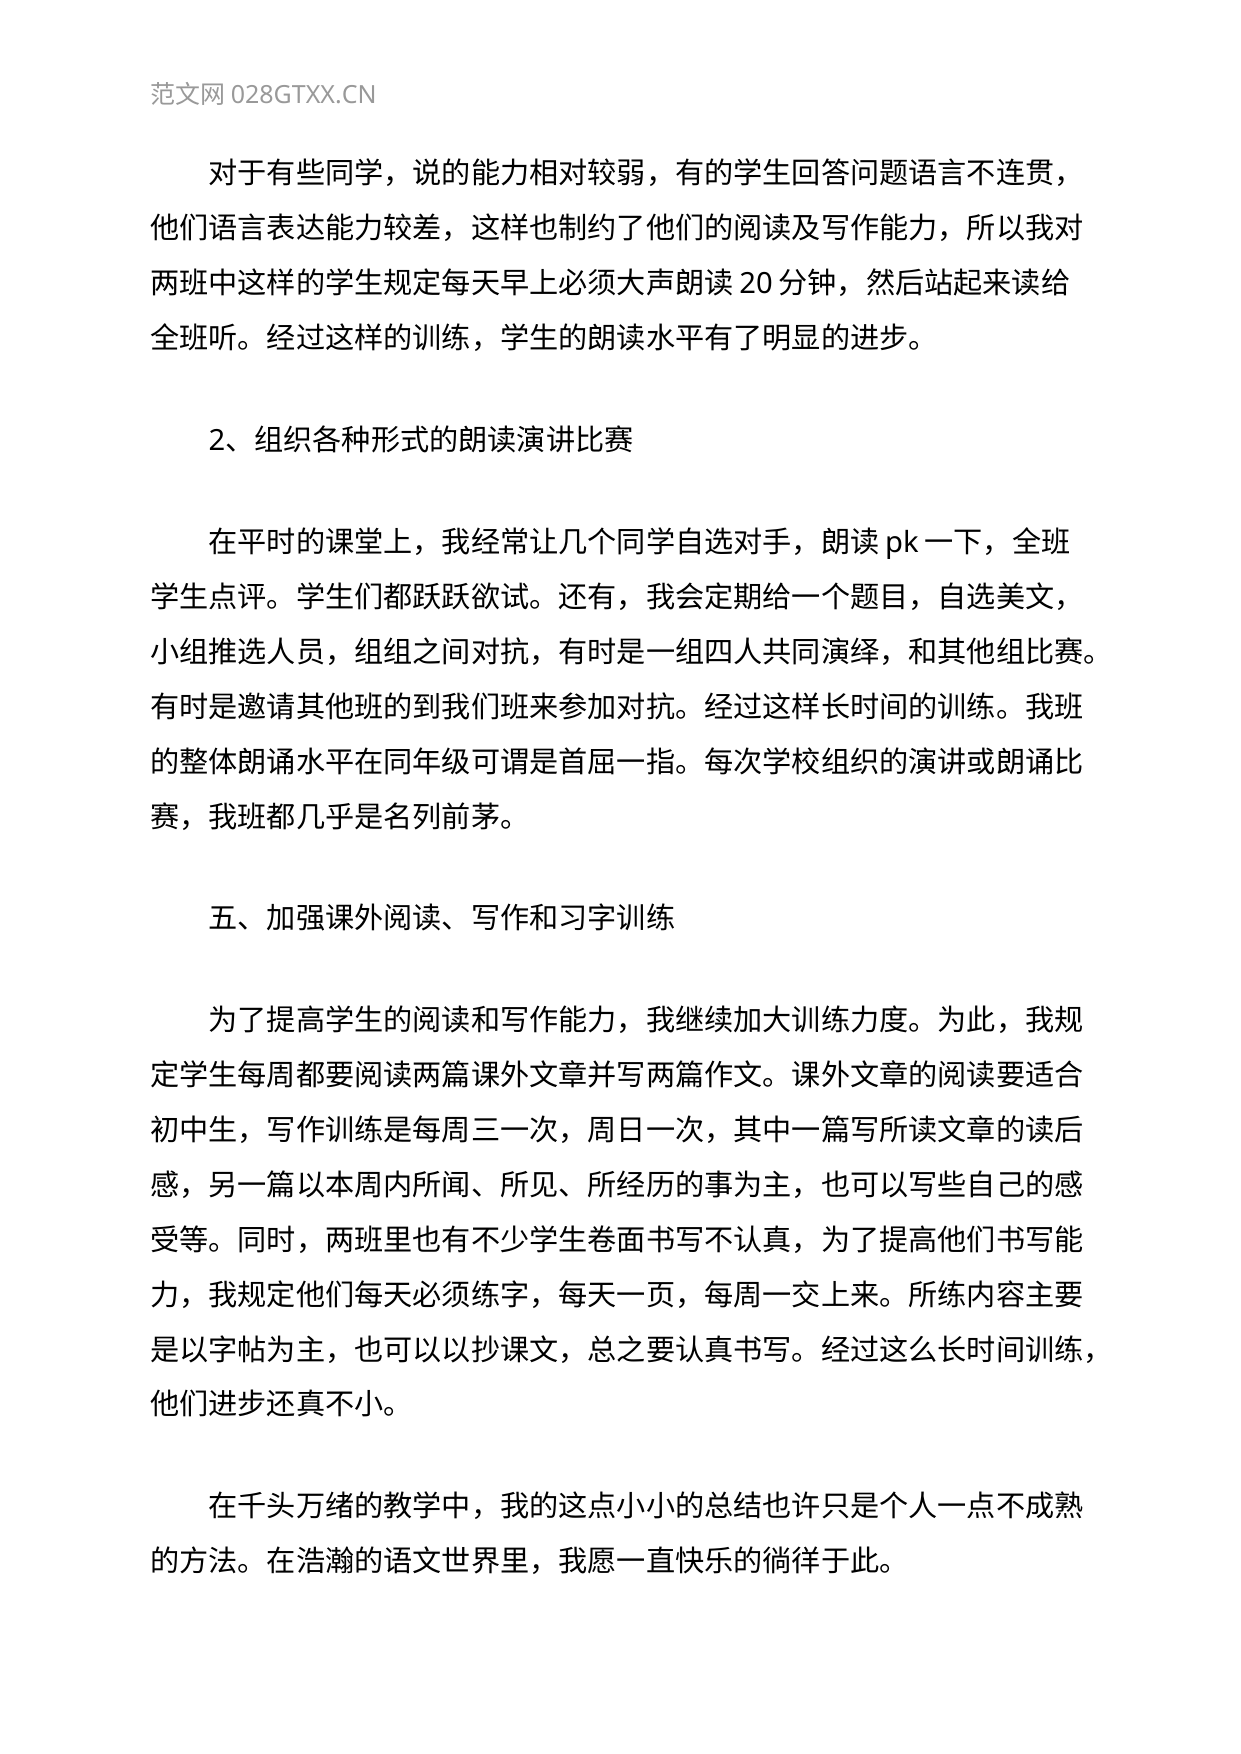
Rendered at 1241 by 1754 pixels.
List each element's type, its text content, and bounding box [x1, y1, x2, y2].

text 在平时的课堂上，我经常让几个同学自选对手，朗读pk一下，全班学生点评。学生们都跃跃欲试。还有，我会定期给一个题目，自选美文，小组推选人员，组组之间对抗，有时是一组四人共同演绎，和其他组比赛。有时是邀请其他班的到我们班来参加对抗。经过这样长时间的训练。我班的整体朗诵水平在同年级可谓是首屈一指。每次学校组织的演讲或朗诵比赛，我班都几乎是名列前茅。 [150, 518, 1090, 835]
text 五、加强课外阅读、写作和习字训练 [150, 895, 1090, 937]
text 为了提高学生的阅读和写作能力，我继续加大训练力度。为此，我规定学生每周都要阅读两篇课外文章并写两篇作文。课外文章的阅读要适合初中生，写作训练是每周三一次，周日一次，其中一篇写所读文章的读后感，另一篇以本周内所闻、所见、所经历的事为主，也可以写些自己的感受等。同时，两班里也有不少学生卷面书写不认真，为了提高他们书写能力，我规定他们每天必须练字，每天一页，每周一交上来。所练内容主要是以字帖为主，也可以以抄课文，总之要认真书写。经过这么长时间训练，他们进步还真不小。 [150, 997, 1090, 1423]
text 2、组织各种形式的朗读演讲比赛 [150, 417, 1090, 459]
text 在千头万绪的教学中，我的这点小小的总结也许只是个人一点不成熟的方法。在浩瀚的语文世界里，我愿一直快乐的徜徉于此。 [150, 1483, 1090, 1580]
text 对于有些同学，说的能力相对较弱，有的学生回答问题语言不连贯，他们语言表达能力较差，这样也制约了他们的阅读及写作能力，所以我对两班中这样的学生规定每天早上必须大声朗读20分钟，然后站起来读给全班听。经过这样的训练，学生的朗读水平有了明显的进步。 [150, 150, 1090, 357]
